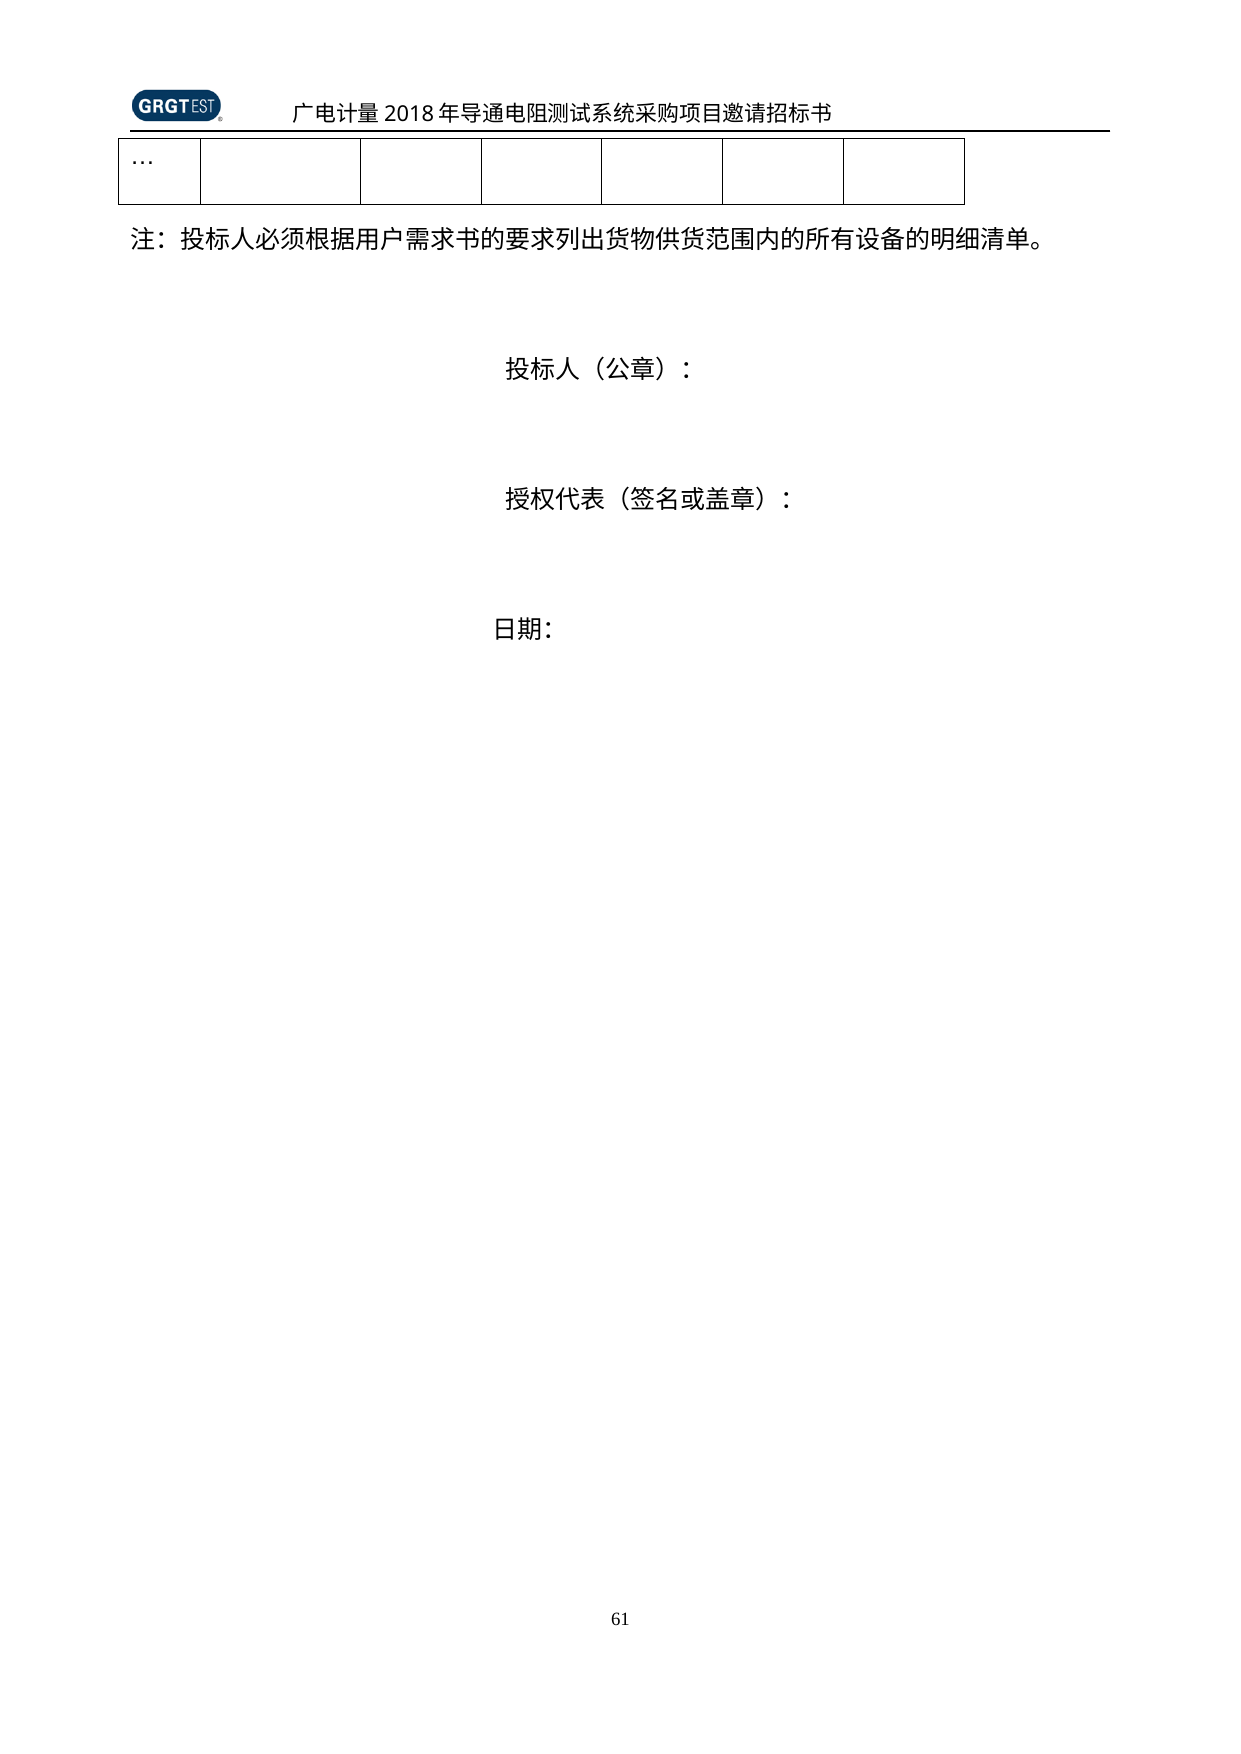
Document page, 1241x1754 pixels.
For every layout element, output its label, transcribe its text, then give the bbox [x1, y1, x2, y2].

table_cell [723, 139, 843, 204]
table_cell [361, 139, 481, 204]
text 投标人（公章）： [130, 335, 1110, 400]
table_cell [844, 139, 964, 204]
text 授权代表（签名或盖章）： [130, 465, 1110, 530]
text 注：投标人必须根据用户需求书的要求列出货物供货范围内的所有设备的明细清单。 [130, 205, 1110, 270]
table_cell … [119, 139, 200, 204]
table_cell [201, 139, 360, 204]
table_cell [602, 139, 722, 204]
table_cell [482, 139, 601, 204]
text 日期： [130, 595, 1110, 660]
picture [129, 88, 224, 122]
